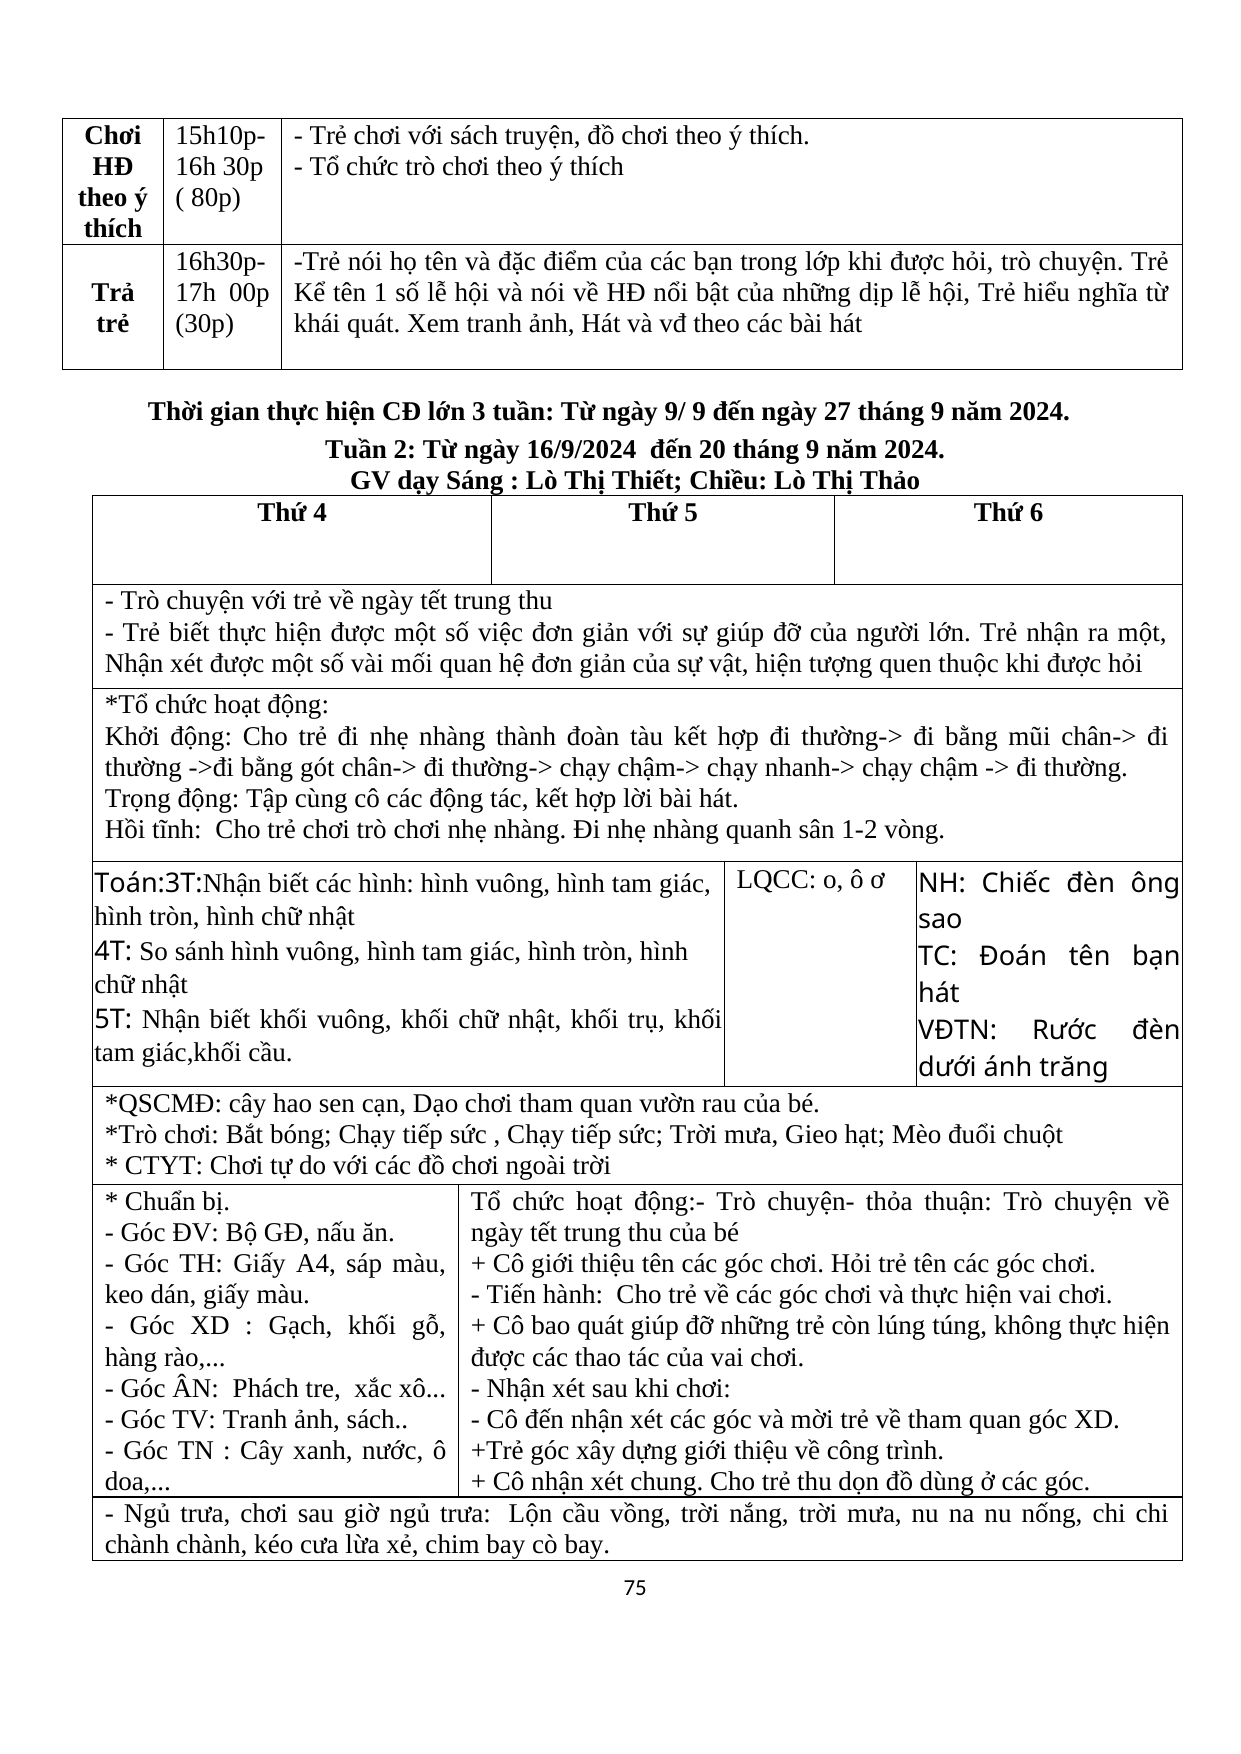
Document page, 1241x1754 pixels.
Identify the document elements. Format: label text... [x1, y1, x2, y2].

table_cell LQCC: o, ô ơ [725, 862, 916, 1086]
table_cell 16h30p- 17h 00p (30p) [164, 245, 281, 369]
table_header Thứ 5 [492, 496, 834, 583]
text Thời gian thực hiện CĐ lớn 3 tuần: Từ ngày 9/ 9 đến ngày 27 tháng 9 năm 2024. [148, 395, 1122, 427]
table_header Thứ 6 [835, 496, 1182, 583]
table_cell -Trẻ nói họ tên và đặc điểm của các bạn trong lớp khi được hỏi, trò chuyện. Trẻ Kể tên 1 số lễ hội và nói về HĐ nổi bật của những dịp lễ hội, Trẻ hiểu nghĩa từ khái quát. Xem tranh ảnh, Hát và vđ theo các bài hát [282, 245, 1182, 369]
text GV dạy Sáng : Lò Thị Thiết; Chiều: Lò Thị Thảo [148, 464, 1122, 495]
table_cell *QSCMĐ: cây hao sen cạn, Dạo chơi tham quan vườn rau của bé. *Trò chơi: Bắt bóng; Chạy tiếp sức , Chạy tiếp sức; Trời mưa, Gieo hạt; Mèo đuổi chuột * CTYT: Chơi tự do với các đồ chơi ngoài trời [93, 1087, 1182, 1184]
table_cell NH: Chiếc đèn ông sao TC: Đoán tên bạn hát VĐTN: Rước đèn dưới ánh trăng [917, 862, 1182, 1086]
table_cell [93, 1498, 1182, 1560]
table_cell Chơi HĐ theo ý thích [63, 119, 163, 244]
table_cell *Tổ chức hoạt động: Khởi động: Cho trẻ đi nhẹ nhàng thành đoàn tàu kết hợp đi thường-> đi bằng mũi chân-> đi thường ->đi bằng gót chân-> đi thường-> chạy chậm-> chạy nhanh-> chạy chậm -> đi thường. Trọng động: Tập cùng cô các động tác, kết hợp lời bài hát. Hồi tĩnh: Cho trẻ chơi trò chơi nhẹ nhàng. Đi nhẹ nhàng quanh sân 1-2 vòng. [93, 689, 1182, 861]
table_cell Toán:3T:Nhận biết các hình: hình vuông, hình tam giác, hình tròn, hình chữ nhật 4T: So sánh hình vuông, hình tam giác, hình tròn, hình chữ nhật 5T: Nhận biết khối vuông, khối chữ nhật, khối trụ, khối tam giác,khối cầu. [93, 862, 724, 1086]
table_cell Tổ chức hoạt động:- Trò chuyện- thỏa thuận: Trò chuyện về ngày tết trung thu của bé + Cô giới thiệu tên các góc chơi. Hỏi trẻ tên các góc chơi. - Tiến hành: Cho trẻ về các góc chơi và thực hiện vai chơi. + Cô bao quát giúp đỡ những trẻ còn lúng túng, không thực hiện được các thao tác của vai chơi. - Nhận xét sau khi chơi: - Cô đến nhận xét các góc và mời trẻ về tham quan góc XD. +Trẻ góc xây dựng giới thiệu về công trình. + Cô nhận xét chung. Cho trẻ thu dọn đồ dùng ở các góc. [459, 1185, 1182, 1496]
table_cell Trả trẻ [63, 245, 163, 369]
table_cell 15h10p- 16h 30p ( 80p) [164, 119, 281, 244]
table_header Thứ 4 [93, 496, 491, 583]
table_cell * Chuẩn bị. - Góc ĐV: Bộ GĐ, nấu ăn. - Góc TH: Giấy A4, sáp màu, keo dán, giấy màu. - Góc XD : Gạch, khối gỗ, hàng rào,... - Góc ÂN: Phách tre, xắc xô... - Góc TV: Tranh ảnh, sách.. - Góc TN : Cây xanh, nước, ô doa,... [93, 1185, 458, 1496]
table_cell - Trẻ chơi với sách truyện, đồ chơi theo ý thích. - Tổ chức trò chơi theo ý thích [282, 119, 1182, 244]
table_cell - Trò chuyện với trẻ về ngày tết trung thu - Trẻ biết thực hiện được một số việc đơn giản với sự giúp đỡ của người lớn. Trẻ nhận ra một, Nhận xét được một số vài mối quan hệ đơn giản của sự vật, hiện tượng quen thuộc khi được hỏi [93, 585, 1182, 688]
text Tuần 2: Từ ngày 16/9/2024 đến 20 tháng 9 năm 2024. [148, 433, 1122, 464]
